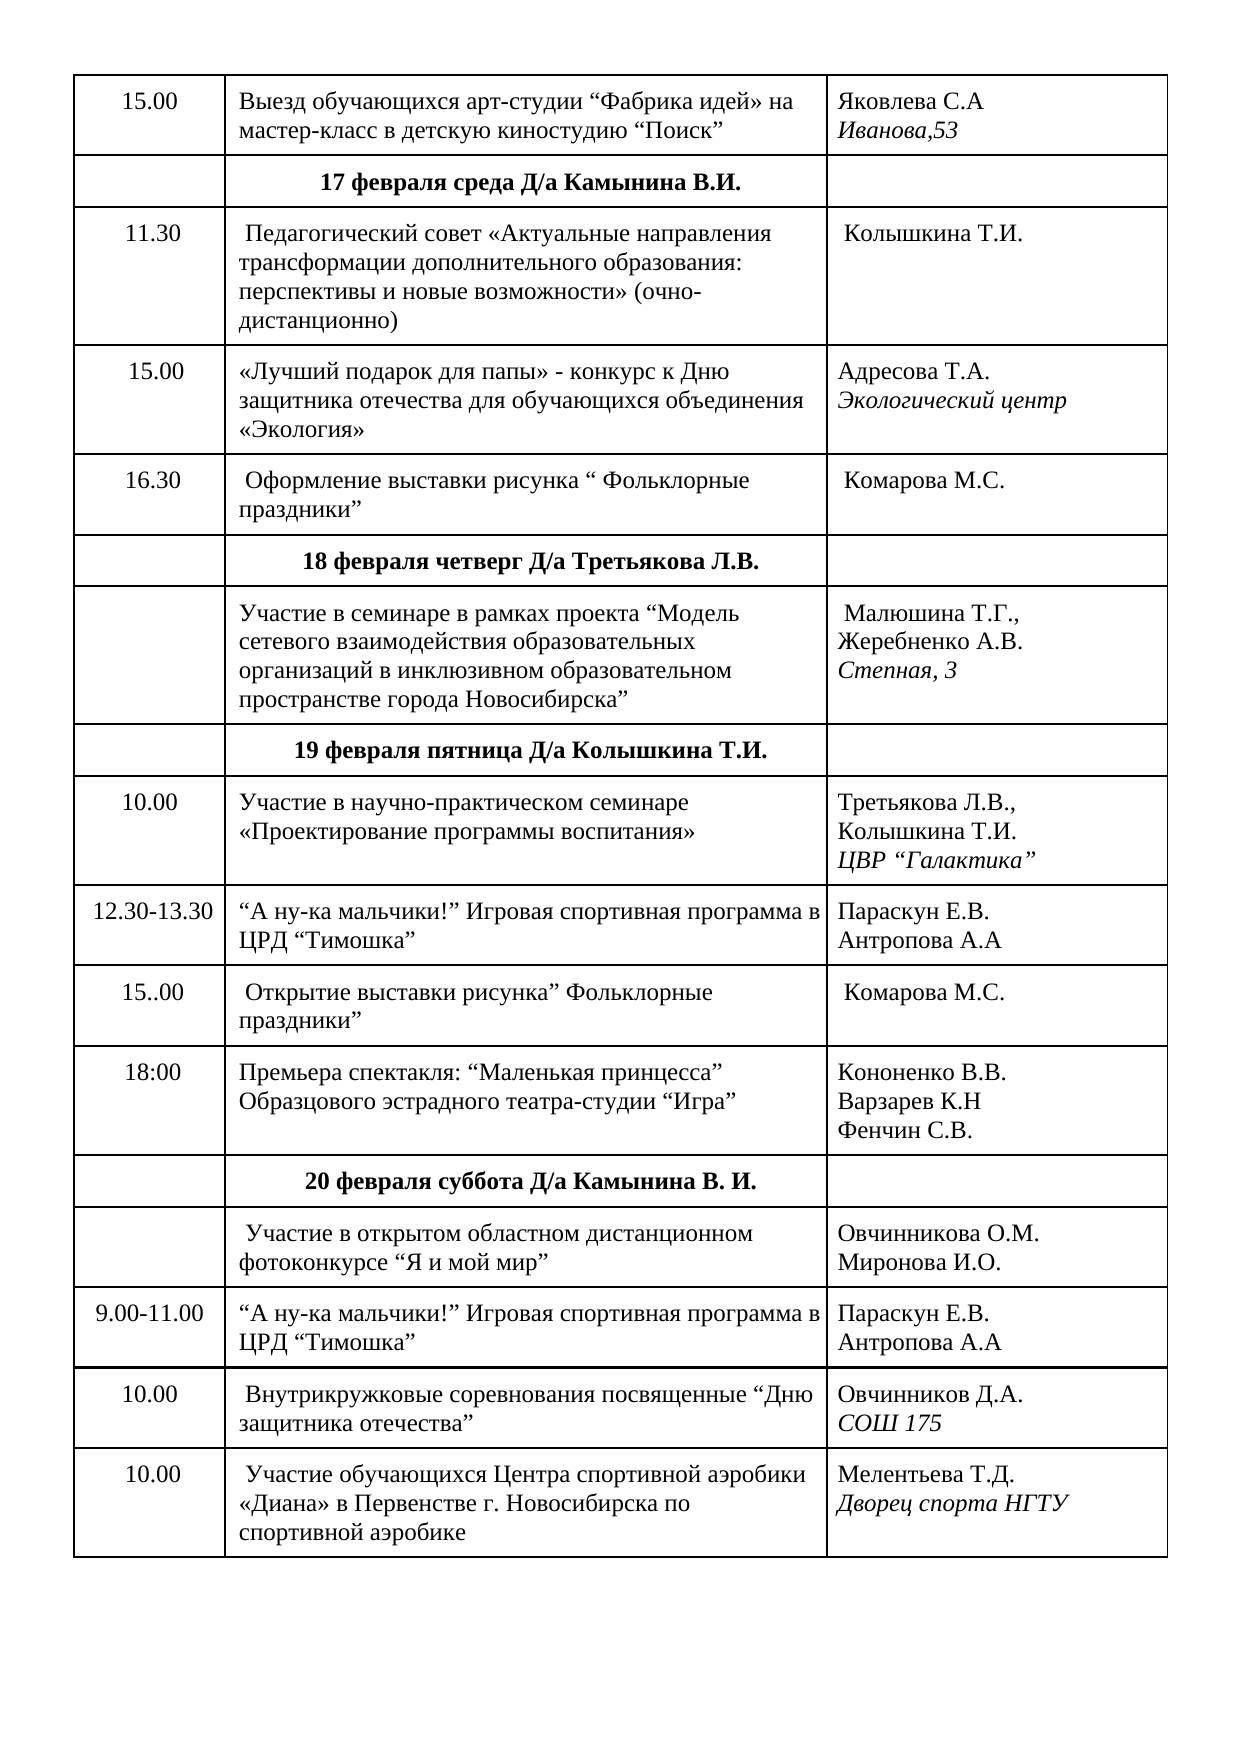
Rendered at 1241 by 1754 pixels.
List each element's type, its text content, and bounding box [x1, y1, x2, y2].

table_cell Колышкина Т.И. [828, 208, 1167, 344]
table_cell [828, 536, 1167, 585]
table_cell [75, 156, 224, 206]
table_cell 15.00 [75, 76, 224, 154]
table_cell 12.30-13.30 [75, 886, 224, 964]
table_cell [828, 156, 1167, 206]
table_cell Третьякова Л.В., Колышкина Т.И. ЦВР “Галактика” [828, 777, 1167, 884]
table_cell [75, 725, 224, 775]
table_cell Педагогический совет «Актуальные направления трансформации дополнительного образования: перспективы и новые возможности» (очно-дистанционно) [226, 208, 826, 344]
table_cell Яковлева С.А Иванова,53 [828, 76, 1167, 154]
table_cell Мелентьева Т.Д. Дворец спорта НГТУ [828, 1449, 1167, 1556]
table_cell Овчинникова О.М. Миронова И.О. [828, 1208, 1167, 1286]
table_cell 20 февраля суббота Д/а Камынина В. И. [226, 1156, 826, 1206]
table_cell 18:00 [75, 1047, 224, 1154]
table_cell Участие обучающихся Центра спортивной аэробики «Диана» в Первенстве г. Новосибирска по спортивной аэробике [226, 1449, 826, 1556]
table_cell Параскун Е.В. Антропова А.А [828, 886, 1167, 964]
table_cell 19 февраля пятница Д/а Колышкина Т.И. [226, 725, 826, 775]
table_cell “А ну-ка мальчики!” Игровая спортивная программа в ЦРД “Тимошка” [226, 886, 826, 964]
table_cell 9.00-11.00 [75, 1288, 224, 1366]
table_cell 17 февраля среда Д/а Камынина В.И. [226, 156, 826, 206]
table_cell “А ну-ка мальчики!” Игровая спортивная программа в ЦРД “Тимошка” [226, 1288, 826, 1366]
table_cell Кононенко В.В. Варзарев К.Н Фенчин С.В. [828, 1047, 1167, 1154]
table_cell [75, 1156, 224, 1206]
table_cell Премьера спектакля: “Маленькая принцесса” Образцового эстрадного театра-студии “Игра” [226, 1047, 826, 1154]
table_cell Малюшина Т.Г., Жеребненко А.В. Степная, 3 [828, 587, 1167, 723]
table_cell 16.30 [75, 455, 224, 533]
table_cell «Лучший подарок для папы» - конкурс к Дню защитника отечества для обучающихся объединения «Экология» [226, 346, 826, 453]
table_cell 10.00 [75, 1369, 224, 1447]
table_cell Участие в семинаре в рамках проекта “Модель сетевого взаимодействия образовательных организаций в инклюзивном образовательном пространстве города Новосибирска” [226, 587, 826, 723]
table_cell Адресова Т.А. Экологический центр [828, 346, 1167, 453]
table_cell Выезд обучающихся арт-студии “Фабрика идей» на мастер-класс в детскую киностудию “Поиск” [226, 76, 826, 154]
table_cell 15.00 [75, 346, 224, 453]
table_cell [828, 725, 1167, 775]
table_cell Участие в открытом областном дистанционном фотоконкурсе “Я и мой мир” [226, 1208, 826, 1286]
table_cell [75, 536, 224, 585]
table_cell [75, 587, 224, 723]
table_cell Комарова М.С. [828, 966, 1167, 1045]
table_cell 10.00 [75, 777, 224, 884]
table_cell [75, 1208, 224, 1286]
table_cell Внутрикружковые соревнования посвященные “Дню защитника отечества” [226, 1369, 826, 1447]
table_cell Открытие выставки рисунка” Фольклорные праздники” [226, 966, 826, 1045]
table_cell Комарова М.С. [828, 455, 1167, 533]
table_cell Участие в научно-практическом семинаре «Проектирование программы воспитания» [226, 777, 826, 884]
table_cell 11.30 [75, 208, 224, 344]
table_cell [828, 1156, 1167, 1206]
table_cell Параскун Е.В. Антропова А.А [828, 1288, 1167, 1366]
table_cell 10.00 [75, 1449, 224, 1556]
table_cell 15..00 [75, 966, 224, 1045]
table_cell Оформление выставки рисунка “ Фольклорные праздники” [226, 455, 826, 533]
table_cell 18 февраля четверг Д/а Третьякова Л.В. [226, 536, 826, 585]
table_cell Овчинников Д.А. СОШ 175 [828, 1369, 1167, 1447]
